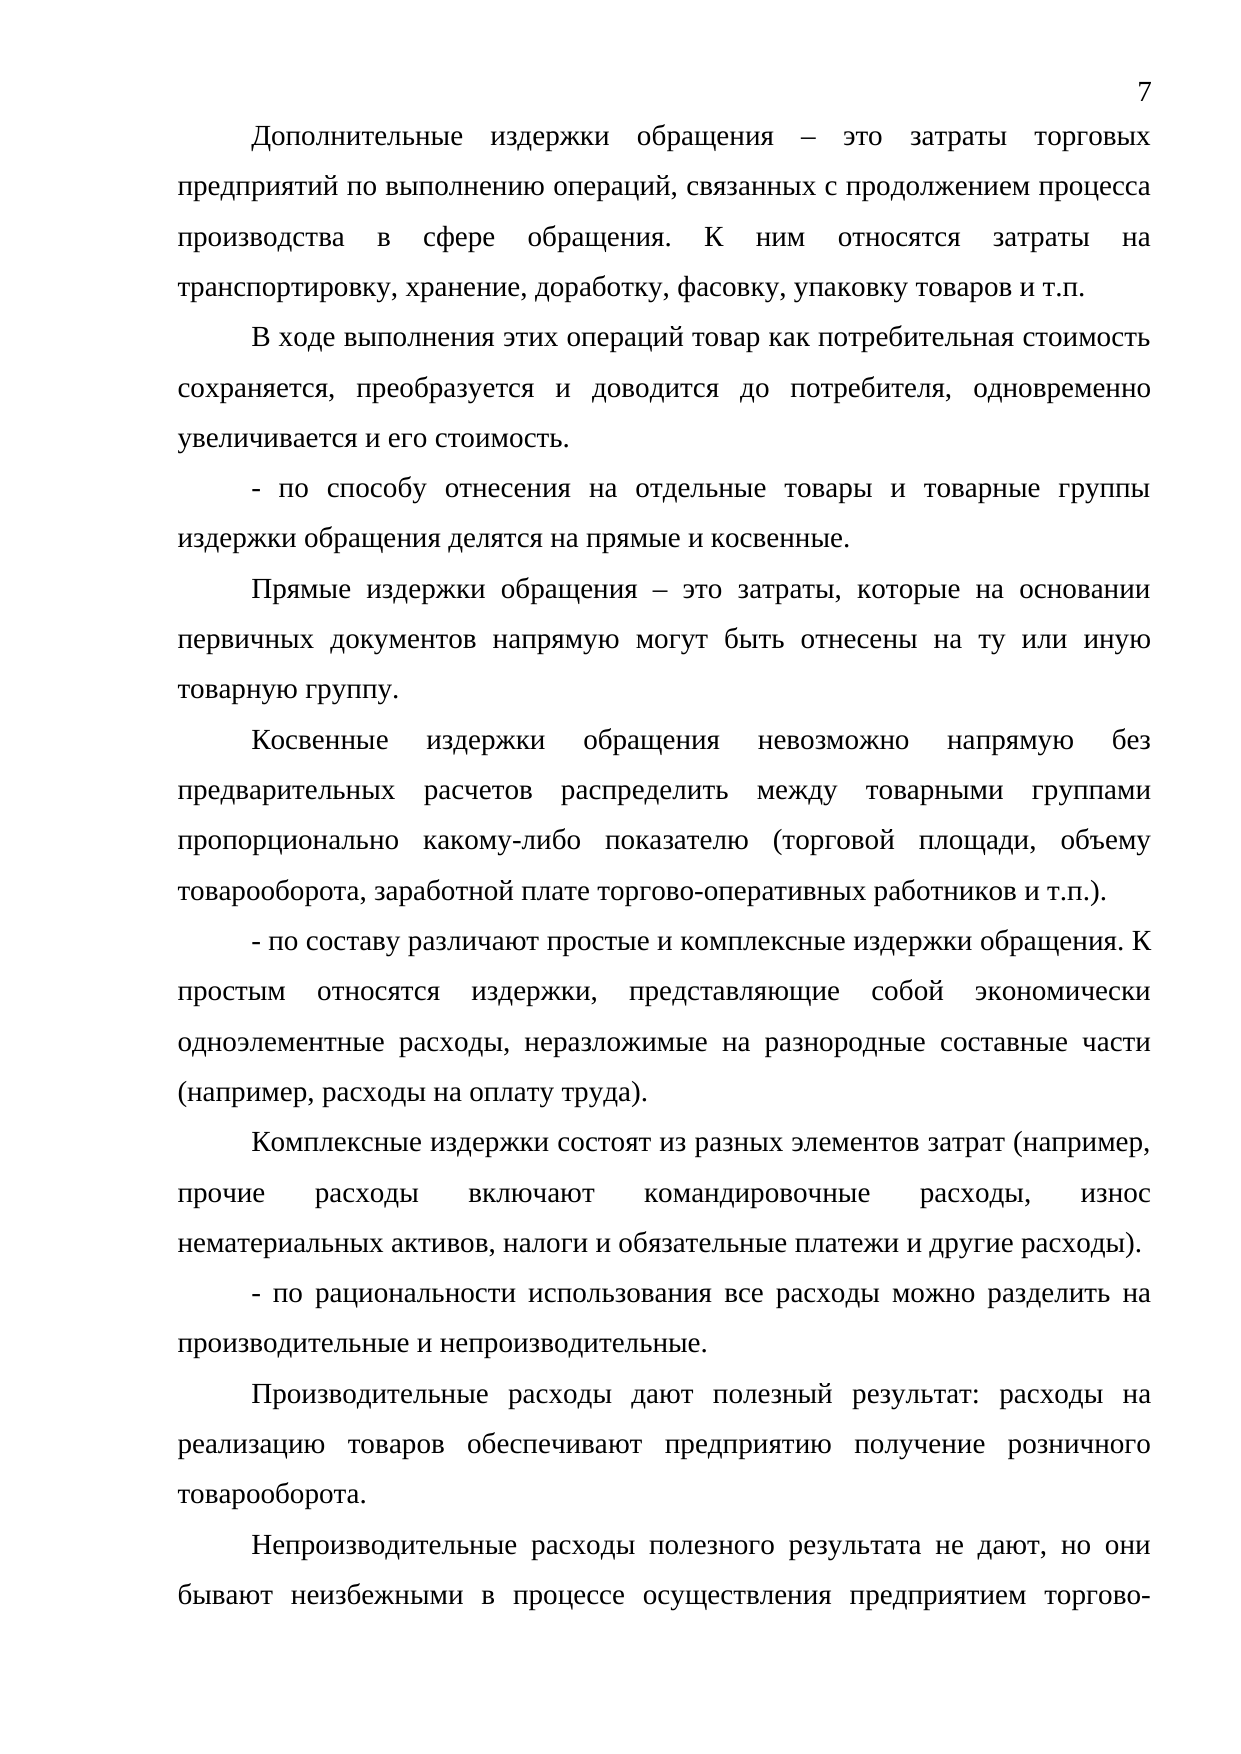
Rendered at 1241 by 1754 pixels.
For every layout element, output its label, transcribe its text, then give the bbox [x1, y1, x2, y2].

text Комплексные издержки состоят из разных элементов затрат (например, прочие расходы включают командировочные расходы, износ нематериальных активов, налоги и обязательные платежи и другие расходы). [177, 1124, 1152, 1258]
text - по способу отнесения на отдельные товары и товарные группы издержки обращения делятся на прямые и косвенные. [177, 470, 1152, 554]
text В ходе выполнения этих операций товар как потребительная стоимость сохраняется, преобразуется и доводится до потребителя, одновременно увеличивается и его стоимость. [177, 319, 1152, 453]
text Дополнительные издержки обращения – это затраты торговых предприятий по выполнению операций, связанных с продолжением процесса производства в сфере обращения. К ним относятся затраты на транспортировку, хранение, доработку, фасовку, упаковку товаров и т.п. [177, 118, 1152, 303]
text Производительные расходы дают полезный результат: расходы на реализацию товаров обеспечивают предприятию получение розничного товарооборота. [177, 1376, 1152, 1510]
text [177, 1527, 1152, 1611]
text Косвенные издержки обращения невозможно напрямую без предварительных расчетов распределить между товарными группами пропорционально какому-либо показателю (торговой площади, объему товарооборота, заработной плате торгово-оперативных работников и т.п.). [177, 722, 1152, 906]
text - по рациональности использования все расходы можно разделить на производительные и непроизводительные. [177, 1275, 1152, 1359]
text Прямые издержки обращения – это затраты, которые на основании первичных документов напрямую могут быть отнесены на ту или иную товарную группу. [177, 571, 1152, 705]
text - по составу различают простые и комплексные издержки обращения. К простым относятся издержки, представляющие собой экономически одноэлементные расходы, неразложимые на разнородные составные части (например, расходы на оплату труда). [177, 923, 1152, 1108]
